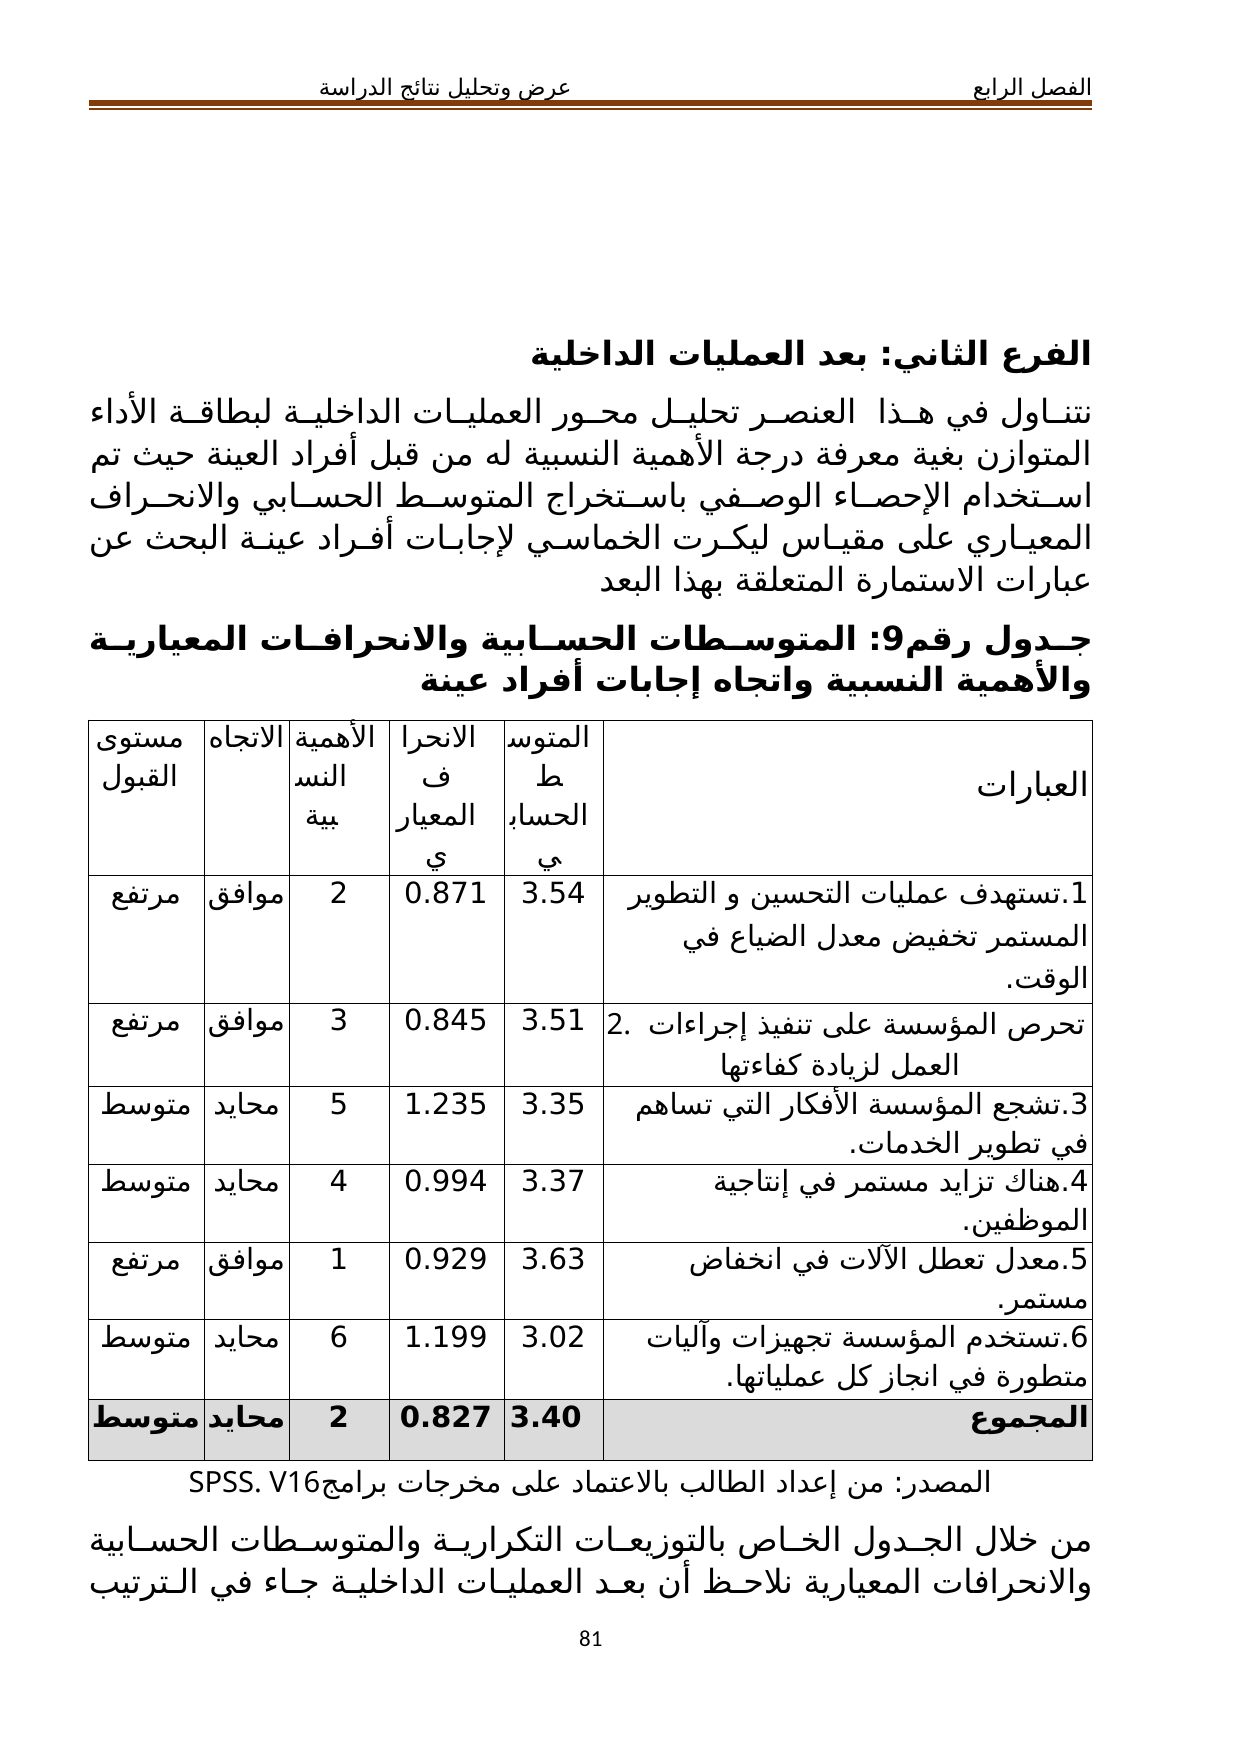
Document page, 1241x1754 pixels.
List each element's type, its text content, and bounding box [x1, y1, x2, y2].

table_cell محايد [205, 1320, 289, 1399]
table_cell 0.845 [390, 1004, 504, 1086]
table_cell 3.51 [505, 1004, 603, 1086]
table_cell المجموع [604, 1400, 1092, 1460]
table_cell موافق [205, 1004, 289, 1086]
table_cell 1 [290, 1243, 389, 1319]
table_cell 6.تستخدم المؤسسة تجهيزات وآليات متطورة في انجاز كل عملياتها. [604, 1320, 1092, 1399]
text نتناول في هذا العنصر تحليل محور العمليات الداخلية لبطاقة الأداء المتوازن بغية معرفة درجة الأهمية النسبية له من قبل أفراد العينة حيث تم استخدام الإحصاء الوصفي باستخراج المتوسط الحسابي والانحراف المعياري على مقياس ليكرت الخماسي لإجابات أفراد عينة البحث عن عبارات الاستمارة المتعلقة بهذا البعد [89, 393, 1092, 599]
table_cell مرتفع [89, 1004, 204, 1086]
table_cell محايد [205, 1400, 289, 1460]
table_cell موافق [205, 876, 289, 1002]
table_cell 3.تشجع المؤسسة الأفكار التي تساهم في تطوير الخدمات. [604, 1087, 1092, 1164]
table_cell 3 [290, 1004, 389, 1086]
table_cell 4.هناك تزايد مستمر في إنتاجية الموظفين. [604, 1165, 1092, 1242]
table_cell 5.معدل تعطل الآلات في انخفاض مستمر. [604, 1243, 1092, 1319]
table_cell محايد [205, 1087, 289, 1164]
table_cell 1.235 [390, 1087, 504, 1164]
text الفرع الثاني: بعد العمليات الداخلية [89, 334, 1092, 373]
table_cell 0.871 [390, 876, 504, 1002]
table_header مستوى القبول [89, 721, 204, 875]
table_header الاتجاه [205, 721, 289, 875]
text المصدر: من إعداد الطالب بالاعتماد على مخرجات برامجSPSS. V16 [89, 1461, 1092, 1501]
table_cell موافق [205, 1243, 289, 1319]
table_cell 3.37 [505, 1165, 603, 1242]
text جدول رقم9: المتوسطات الحسابية والانحرافات المعيارية والأهمية النسبية واتجاه إجابات أفراد عينة [89, 619, 1092, 700]
table_cell 4 [290, 1165, 389, 1242]
table_cell متوسط [89, 1165, 204, 1242]
table_cell متوسط [89, 1400, 204, 1460]
table_cell مرتفع [89, 1243, 204, 1319]
table_cell مرتفع [89, 876, 204, 1002]
table_cell 2 [290, 876, 389, 1002]
table_cell 1.199 [390, 1320, 504, 1399]
table_header المتوسط الحسابي [505, 721, 603, 875]
table_cell متوسط [89, 1087, 204, 1164]
table_header العبارات [604, 721, 1092, 875]
table_cell 5 [290, 1087, 389, 1164]
table_cell 3.63 [505, 1243, 603, 1319]
table_cell 3.54 [505, 876, 603, 1002]
table_cell 3.02 [505, 1320, 603, 1399]
table_cell 1.تستهدف عمليات التحسين و التطوير المستمر تخفيض معدل الضياع في الوقت. [604, 876, 1092, 1002]
table_cell 2. تحرص المؤسسة على تنفيذ إجراءات العمل لزيادة كفاءتها [604, 1004, 1092, 1086]
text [89, 1521, 1092, 1602]
table_header الانحراف المعياري [390, 721, 504, 875]
table_cell 0.827 [390, 1400, 504, 1460]
table_cell 0.994 [390, 1165, 504, 1242]
table_cell متوسط [89, 1320, 204, 1399]
table_header الأهمية النسبية [290, 721, 389, 875]
table_cell 6 [290, 1320, 389, 1399]
table_cell 2 [290, 1400, 389, 1460]
table_cell 3.40 [505, 1400, 603, 1460]
table_cell 0.929 [390, 1243, 504, 1319]
table_cell محايد [205, 1165, 289, 1242]
table_cell 3.35 [505, 1087, 603, 1164]
